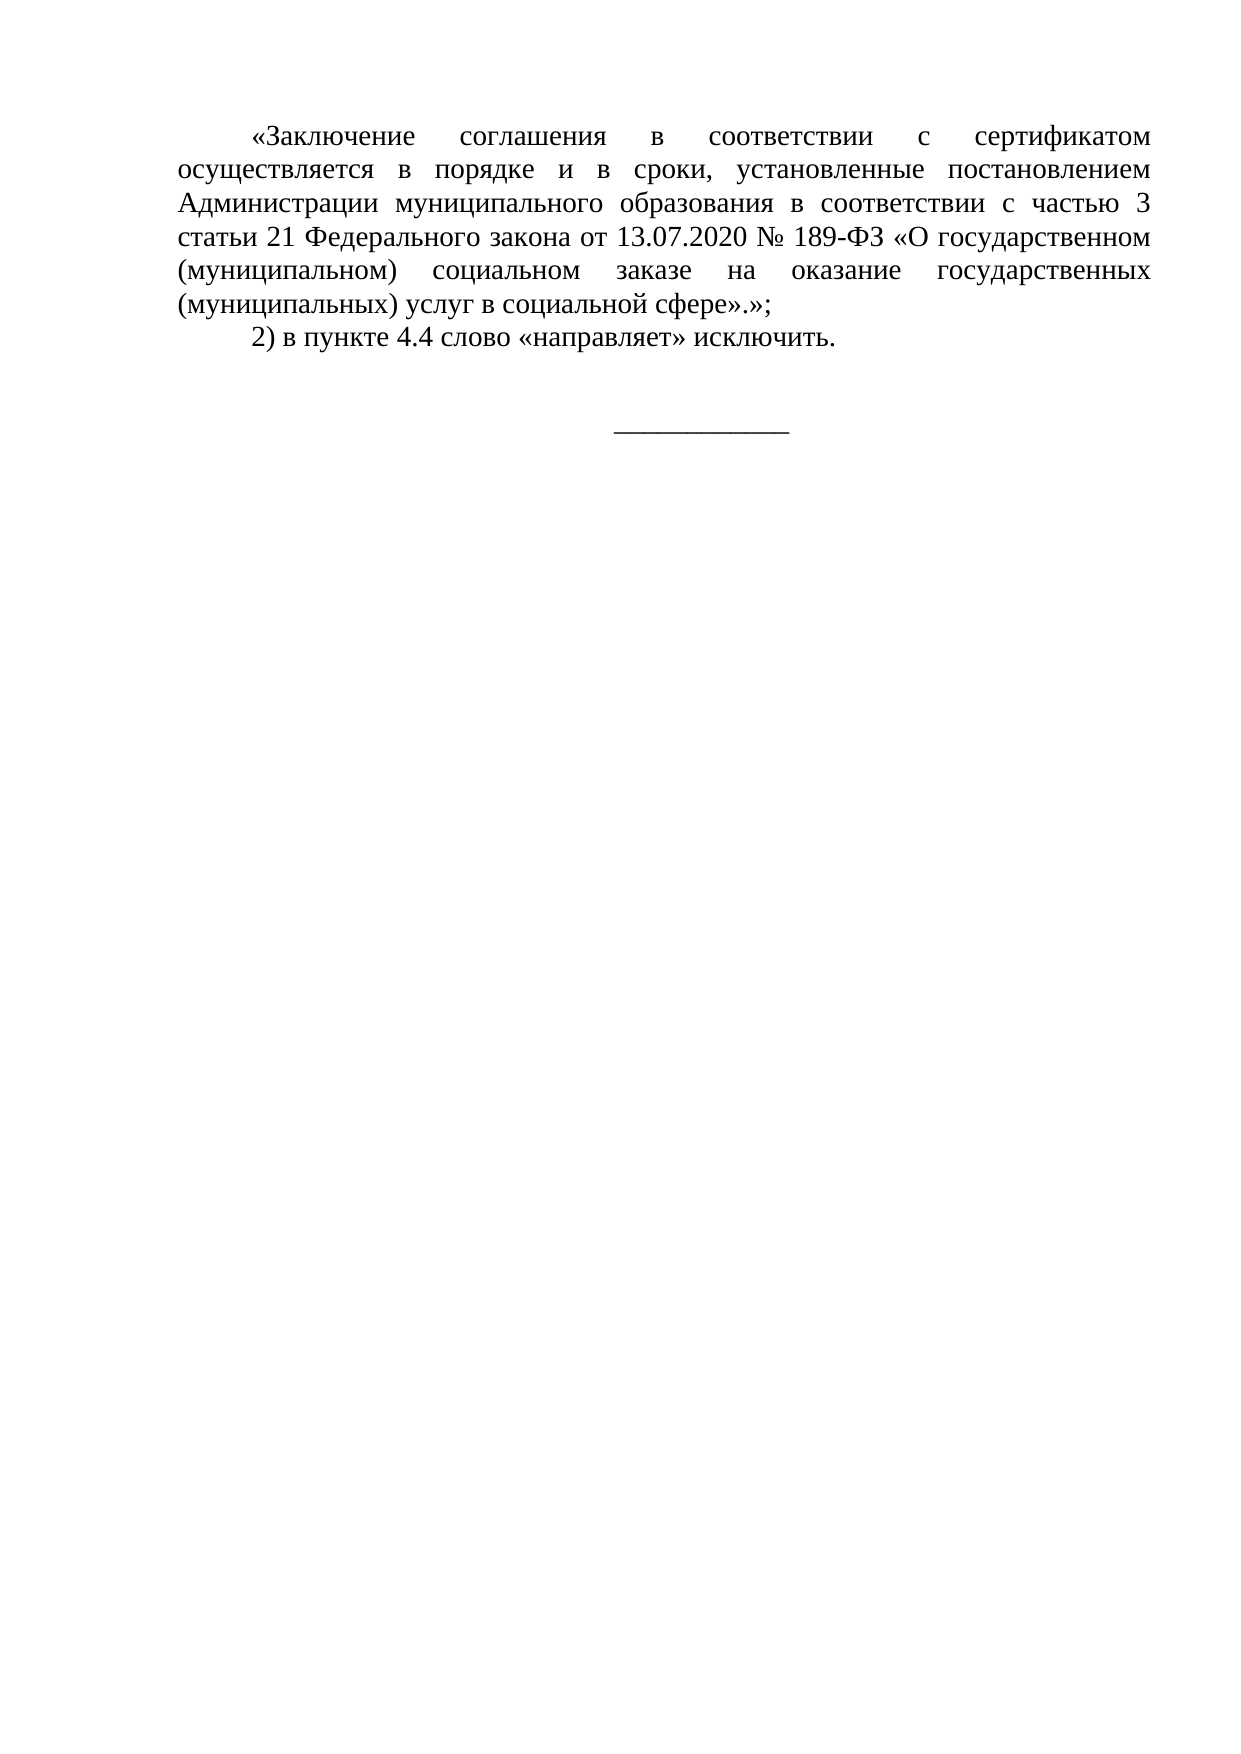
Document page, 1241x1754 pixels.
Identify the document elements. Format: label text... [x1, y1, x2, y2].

text «Заключение соглашения в соответствии с сертификатом осуществляется в порядке и в сроки, установленные постановлением Администрации муниципального образования в соответствии с частью 3 статьи 21 Федерального закона от 13.07.2020 № 189-ФЗ «О государственном (муниципальном) социальном заказе на оказание государственных (муниципальных) услуг в социальной сфере».»; [177, 118, 1152, 319]
text 2) в пункте 4.4 слово «направляет» исключить. [177, 319, 1152, 353]
text ____________ [177, 403, 1152, 437]
